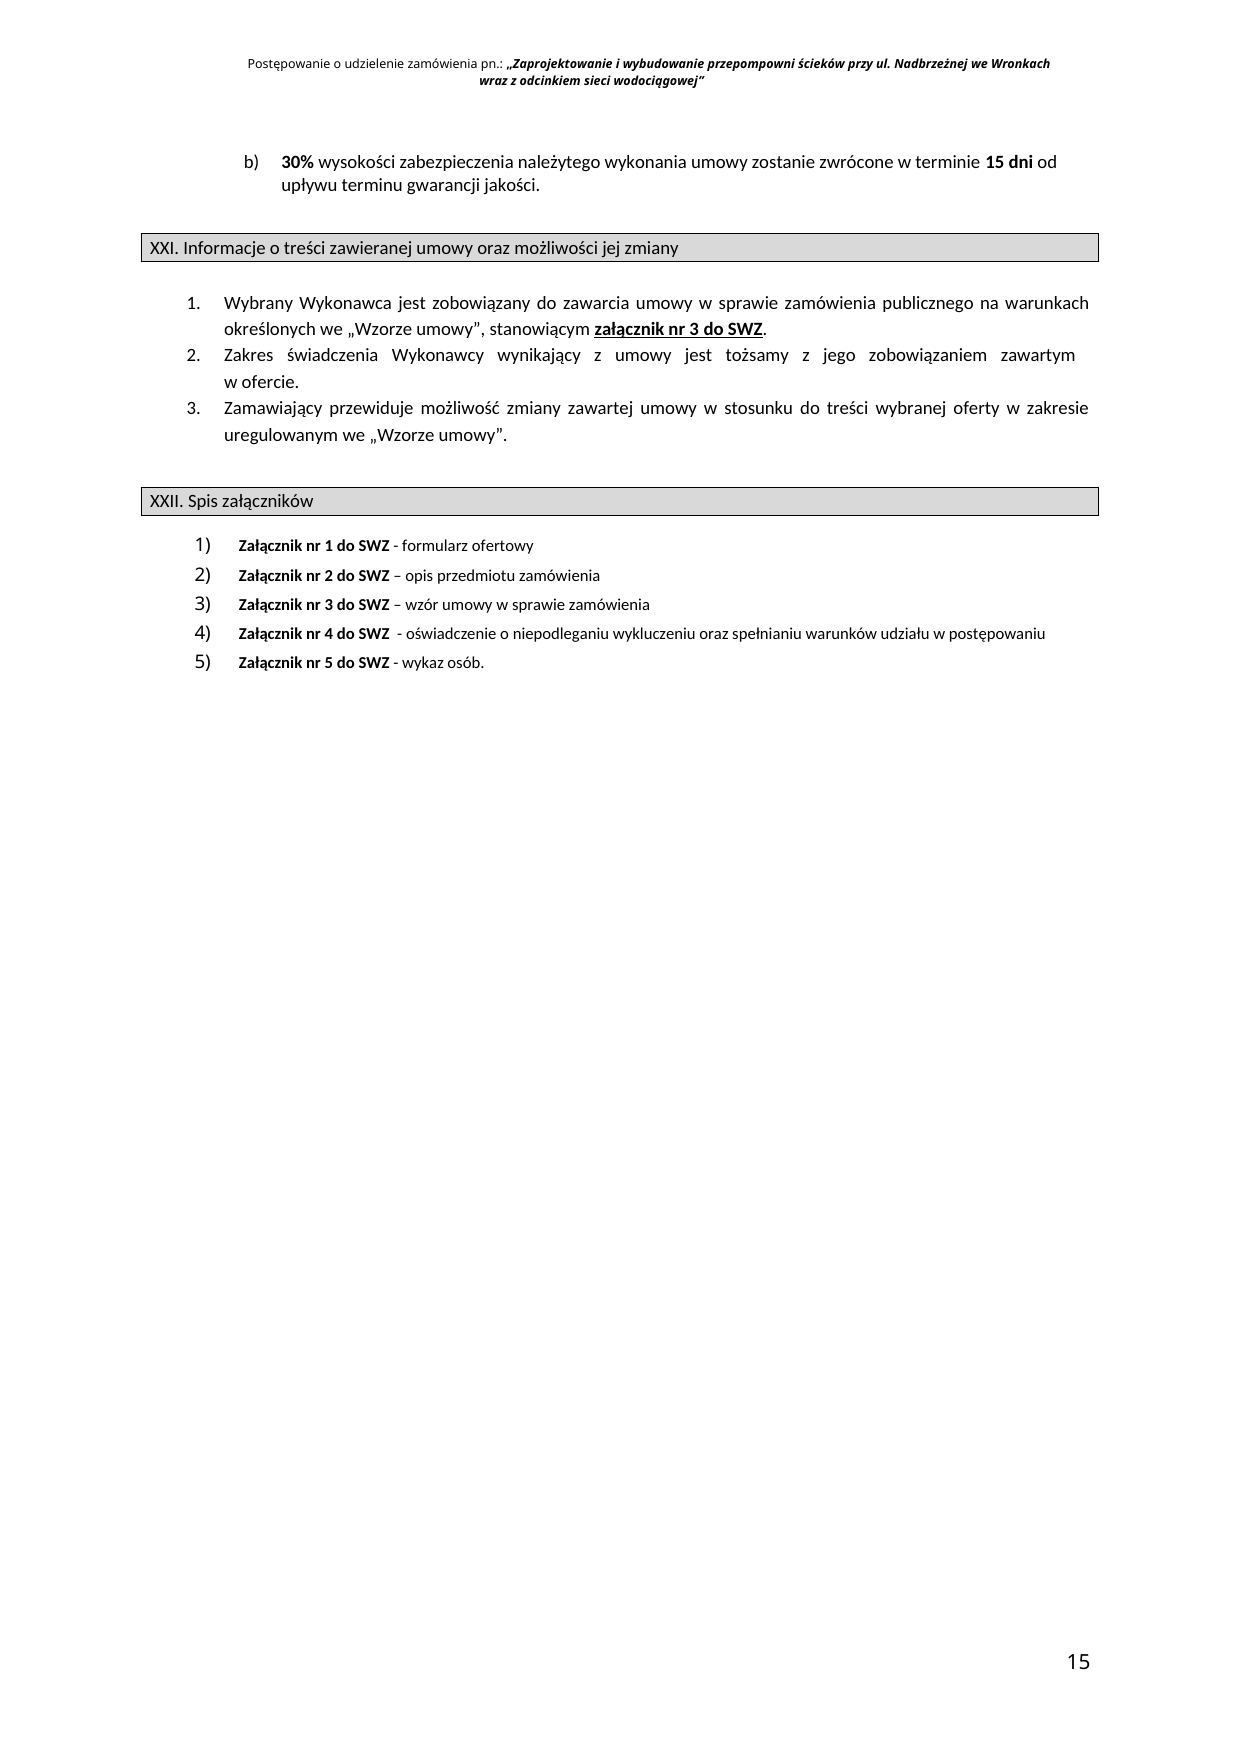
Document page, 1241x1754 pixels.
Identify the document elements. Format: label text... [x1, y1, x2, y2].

list Wybrany Wykonawca jest zobowiązany do zawarcia umowy w sprawie zamówienia publicznego na warunkach określonych we „Wzorze umowy”, stanowiącym załącznik nr 3 do SWZ. [186, 291, 1090, 340]
list 30% wysokości zabezpieczenia należytego wykonania umowy zostanie zwrócone w terminie 15 dni od upływu terminu gwarancji jakości. [244, 150, 1090, 196]
list Zakres świadczenia Wykonawcy wynikający z umowy jest tożsamy z jego zobowiązaniem zawartym w ofercie. [186, 344, 1090, 393]
list Załącznik nr 5 do SWZ - wykaz osób. [194, 649, 1090, 674]
subtitle XXI. Informacje o treści zawieranej umowy oraz możliwości jej zmiany [142, 234, 1098, 261]
list Załącznik nr 1 do SWZ - formularz ofertowy [194, 532, 1090, 557]
list Załącznik nr 2 do SWZ – opis przedmiotu zamówienia [194, 561, 1090, 586]
list Załącznik nr 4 do SWZ - oświadczenie o niepodleganiu wykluczeniu oraz spełnianiu warunków udziału w postępowaniu [194, 619, 1090, 645]
subtitle XXII. Spis załączników [142, 488, 1098, 515]
list Załącznik nr 3 do SWZ – wzór umowy w sprawie zamówienia [194, 590, 1090, 616]
list Zamawiający przewiduje możliwość zmiany zawartej umowy w stosunku do treści wybranej oferty w zakresie uregulowanym we „Wzorze umowy”. [186, 396, 1090, 446]
